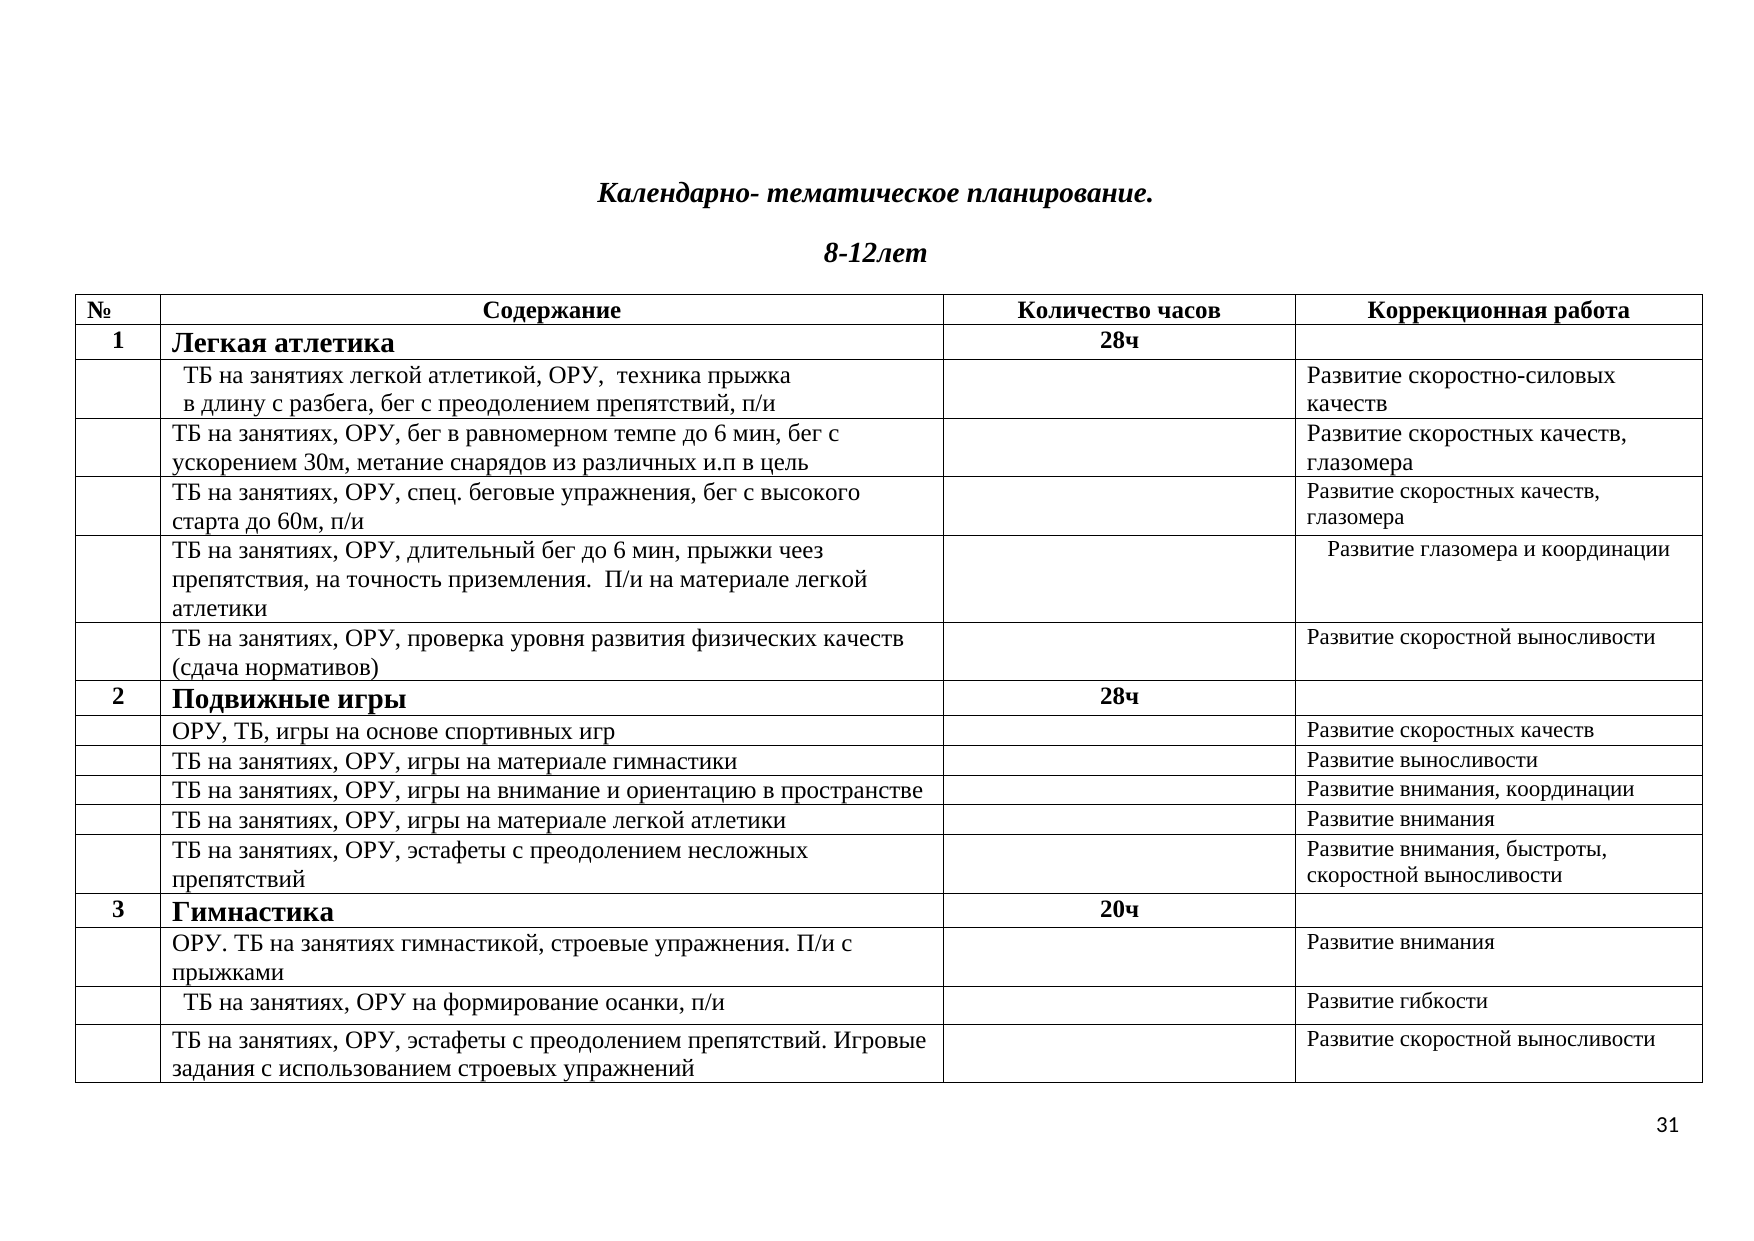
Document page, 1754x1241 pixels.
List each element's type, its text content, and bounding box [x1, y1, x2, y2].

table_cell [76, 716, 160, 745]
table_cell ТБ на занятиях, ОРУ, спец. беговые упражнения, бег с высокого старта до 60м, п/и [161, 477, 943, 534]
table_cell Подвижные игры [161, 681, 943, 715]
table_cell [76, 987, 160, 1024]
table_cell ТБ на занятиях, ОРУ, эстафеты с преодолением препятствий. Игровые задания с использованием строевых упражнений [161, 1025, 943, 1082]
table_cell Развитие выносливости [1296, 746, 1702, 774]
table_cell [944, 419, 1295, 476]
table_cell [944, 746, 1295, 774]
table_cell ТБ на занятиях, ОРУ, длительный бег до 6 мин, прыжки чеез препятствия, на точность приземления. П/и на материале легкой атлетики [161, 536, 943, 622]
table_cell 3 [76, 894, 160, 927]
table_cell [944, 928, 1295, 986]
table_cell [76, 776, 160, 804]
table_cell Развитие скоростной выносливости [1296, 623, 1702, 680]
table_cell [76, 477, 160, 534]
table_header Содержание [161, 295, 943, 324]
table_cell Развитие скоростных качеств, глазомера [1296, 419, 1702, 476]
table_header Количество часов [944, 295, 1295, 324]
table_cell [76, 536, 160, 622]
table_cell ТБ на занятиях, ОРУ, игры на материале легкой атлетики [161, 805, 943, 834]
table_cell Развитие внимания [1296, 805, 1702, 834]
table_cell [944, 360, 1295, 417]
text 8-12лет [75, 235, 1679, 268]
table_cell Развитие глазомера и координации [1296, 536, 1702, 622]
table_header № [76, 295, 160, 324]
table_cell [1296, 894, 1702, 927]
table_cell ОРУ. ТБ на занятиях гимнастикой, строевые упражнения. П/и с прыжками [161, 928, 943, 986]
table_cell Развитие скоростной выносливости [1296, 1025, 1702, 1082]
table_cell [76, 928, 160, 986]
table_cell [1296, 325, 1702, 359]
table_cell 28ч [944, 681, 1295, 715]
table_cell [76, 623, 160, 680]
table_cell 28ч [944, 325, 1295, 359]
table_cell ТБ на занятиях, ОРУ, бег в равномерном темпе до 6 мин, бег с ускорением 30м, метание снарядов из различных и.п в цель [161, 419, 943, 476]
text Календарно- тематическое планирование. [75, 176, 1679, 209]
table_cell [944, 716, 1295, 745]
table_cell [76, 805, 160, 834]
table_cell Развитие скоростных качеств, глазомера [1296, 477, 1702, 534]
table_cell [76, 746, 160, 774]
table_cell ТБ на занятиях, ОРУ, игры на материале гимнастики [161, 746, 943, 774]
table_cell Легкая атлетика [161, 325, 943, 359]
table_cell ТБ на занятиях, ОРУ, проверка уровня развития физических качеств (сдача нормативов) [161, 623, 943, 680]
table_cell [944, 987, 1295, 1024]
table_cell [161, 987, 943, 1024]
table_header Коррекционная работа [1296, 295, 1702, 324]
table_cell 2 [76, 681, 160, 715]
table_cell [944, 1025, 1295, 1082]
table_cell [944, 805, 1295, 834]
table_cell [944, 536, 1295, 622]
table_cell [76, 835, 160, 893]
table_cell Гимнастика [161, 894, 943, 927]
table_cell [944, 623, 1295, 680]
table_cell [76, 419, 160, 476]
table_cell [944, 776, 1295, 804]
table_cell [1296, 681, 1702, 715]
table_cell [76, 360, 160, 417]
table_cell 20ч [944, 894, 1295, 927]
table_cell Развитие скоростных качеств [1296, 716, 1702, 745]
table_cell ОРУ, ТБ, игры на основе спортивных игр [161, 716, 943, 745]
table_cell Развитие скоростно-силовых качеств [1296, 360, 1702, 417]
table_cell [944, 835, 1295, 893]
table_cell ТБ на занятиях, ОРУ, игры на внимание и ориентацию в пространстве [161, 776, 943, 804]
table_cell [944, 477, 1295, 534]
table_cell 1 [76, 325, 160, 359]
table_cell Развитие внимания, координации [1296, 776, 1702, 804]
table_cell ТБ на занятиях, ОРУ, эстафеты с преодолением несложных препятствий [161, 835, 943, 893]
table_cell [76, 1025, 160, 1082]
table_cell [161, 360, 943, 417]
table_cell Развитие внимания, быстроты, скоростной выносливости [1296, 835, 1702, 893]
table_cell Развитие внимания [1296, 928, 1702, 986]
table_cell Развитие гибкости [1296, 987, 1702, 1024]
